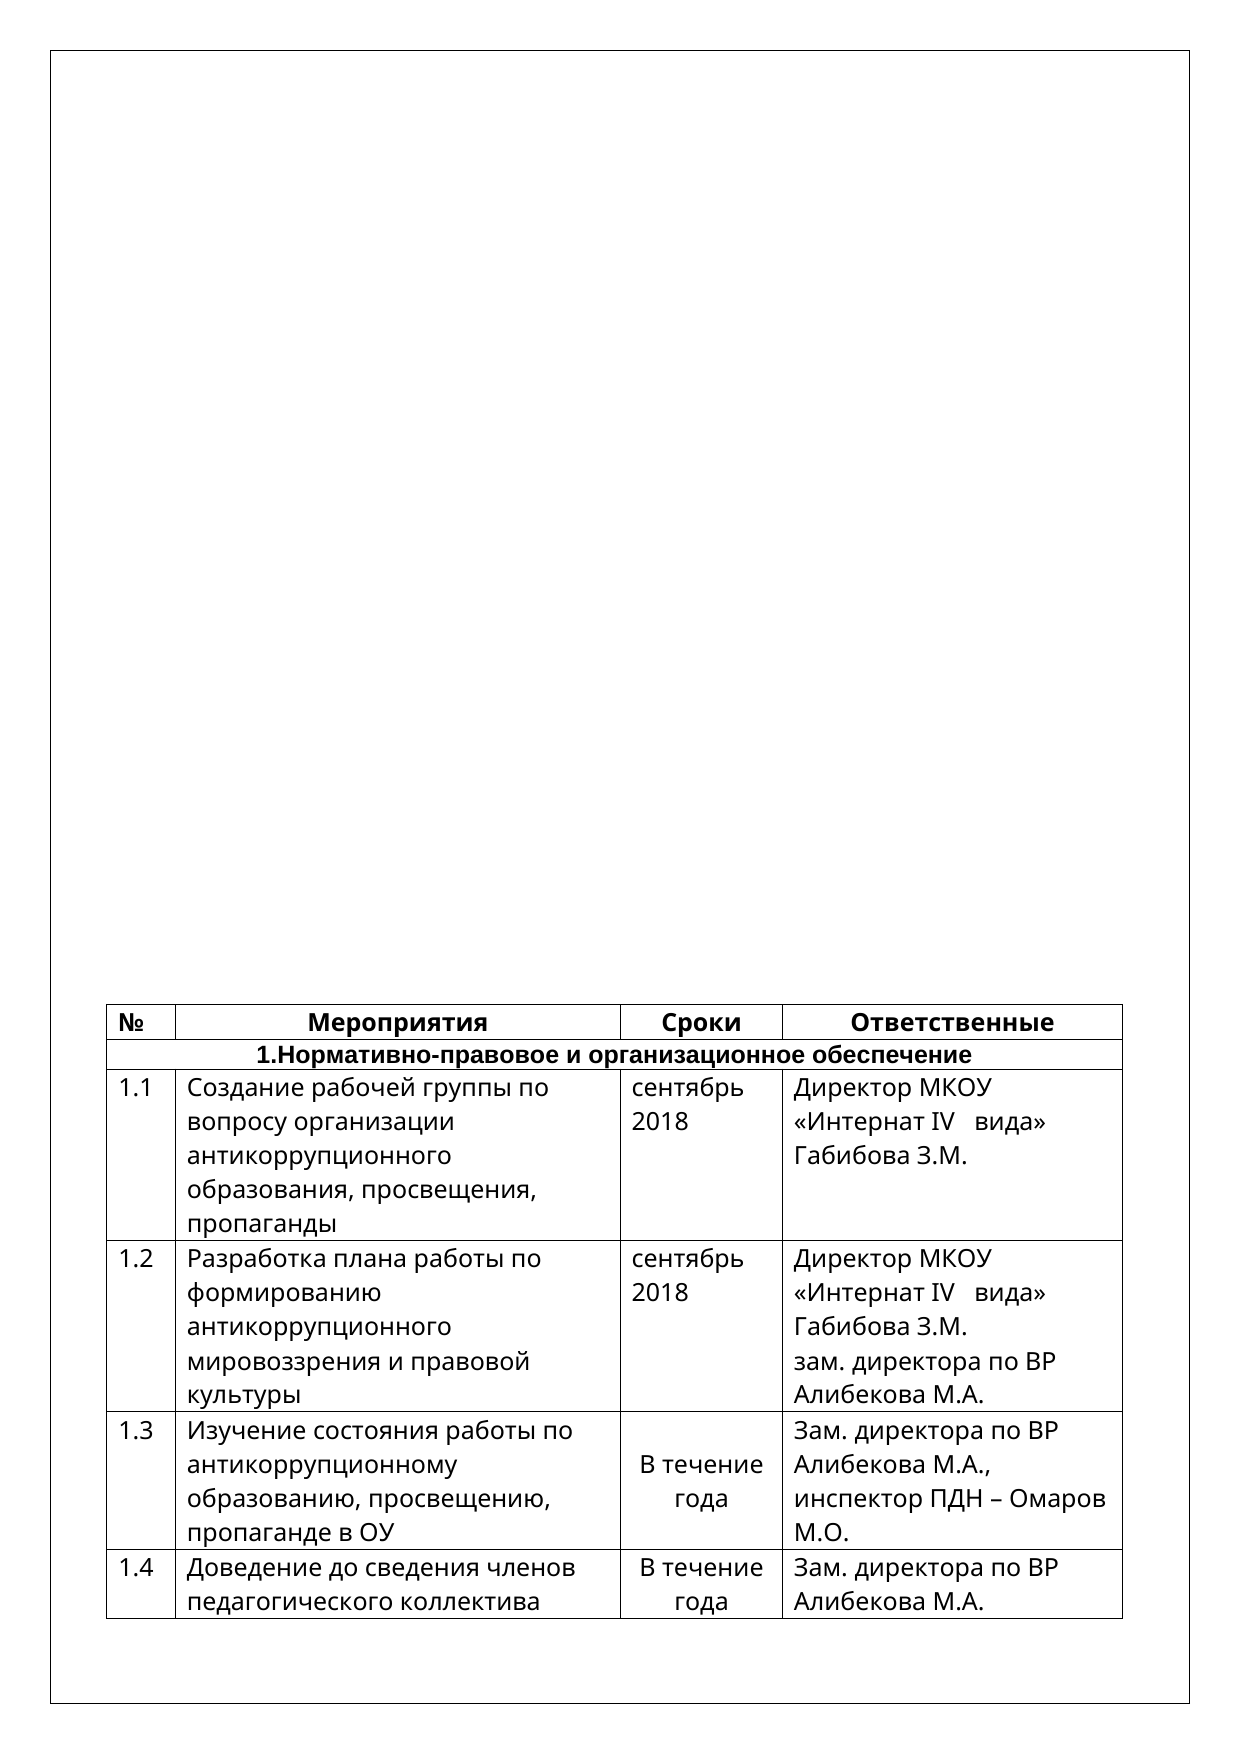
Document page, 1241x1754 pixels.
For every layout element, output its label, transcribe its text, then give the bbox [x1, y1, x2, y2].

table_cell Директор МКОУ «Интернат IV вида» Габибова З.М. [783, 1070, 1122, 1240]
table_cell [783, 1550, 1122, 1618]
table_cell Разработка плана работы по формированию антикоррупционного мировоззрения и правовой культуры [176, 1241, 620, 1411]
table_cell Директор МКОУ «Интернат IV вида» Габибова З.М. зам. директора по ВР Алибекова М.А. [783, 1241, 1122, 1411]
table_header № [107, 1005, 175, 1039]
table_cell 1.3 [107, 1412, 175, 1548]
table_cell В течение года [621, 1412, 782, 1548]
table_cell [176, 1550, 620, 1618]
table_header Сроки [621, 1005, 782, 1039]
table_cell сентябрь 2018 [621, 1241, 782, 1411]
table_cell 1.2 [107, 1241, 175, 1411]
table_cell В течение года [621, 1550, 782, 1618]
table_cell Создание рабочей группы по вопросу организации антикоррупционного образования, просвещения, пропаганды [176, 1070, 620, 1240]
table_cell сентябрь 2018 [621, 1070, 782, 1240]
table_cell 1.4 [107, 1550, 175, 1618]
table_cell Зам. директора по ВР Алибекова М.А., инспектор ПДН – Омаров М.О. [783, 1412, 1122, 1548]
table_header Мероприятия [176, 1005, 620, 1039]
table_header Ответственные [783, 1005, 1122, 1039]
table_cell 1.Нормативно-правовое и организационное обеспечение [107, 1040, 1122, 1068]
table_cell Изучение состояния работы по антикоррупционному образованию, просвещению, пропаганде в ОУ [176, 1412, 620, 1548]
table_cell 1.1 [107, 1070, 175, 1240]
